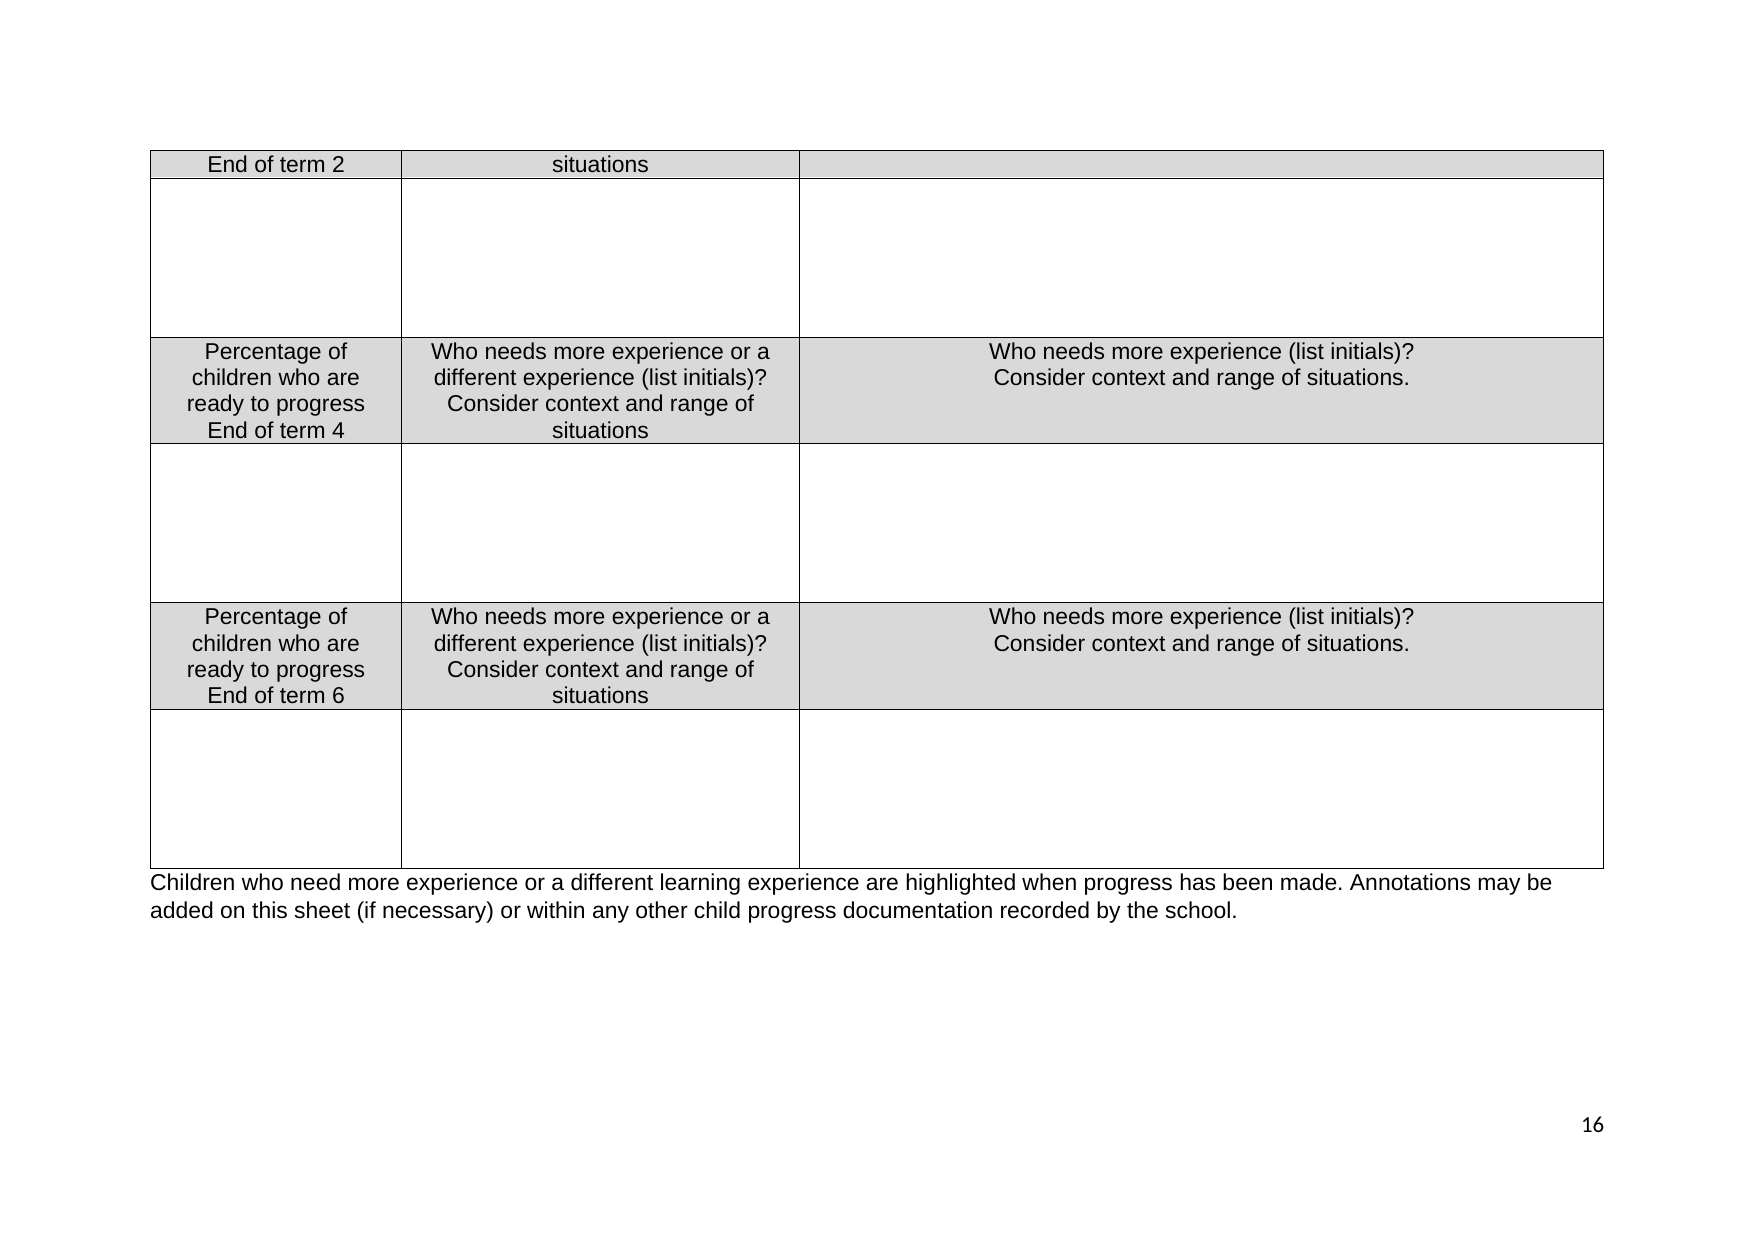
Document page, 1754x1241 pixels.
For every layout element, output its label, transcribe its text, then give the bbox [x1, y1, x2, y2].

table_cell [151, 710, 401, 868]
table_cell [151, 179, 401, 337]
table_cell [402, 444, 799, 602]
text Children who need more experience or a different learning experience are highlighted when progress has been made. Annotations may be added on this sheet (if necessary) or within any other child progress documentation recorded by the school. [150, 869, 1604, 924]
table_cell [800, 179, 1603, 337]
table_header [151, 151, 401, 177]
table_cell Who needs more experience (list initials)? Consider context and range of situations. [800, 603, 1603, 709]
table_cell Who needs more experience or a different experience (list initials)? Consider context and range of situations [402, 338, 799, 443]
table_cell [800, 710, 1603, 868]
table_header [402, 151, 799, 177]
table_cell [402, 710, 799, 868]
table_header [800, 151, 1603, 177]
table_cell Percentage of children who are ready to progress End of term 4 [151, 338, 401, 443]
table_cell Who needs more experience (list initials)? Consider context and range of situations. [800, 338, 1603, 443]
table_cell Who needs more experience or a different experience (list initials)? Consider context and range of situations [402, 603, 799, 709]
table_cell [402, 179, 799, 337]
table_cell Percentage of children who are ready to progress End of term 6 [151, 603, 401, 709]
table_cell [151, 444, 401, 602]
table_cell [800, 444, 1603, 602]
